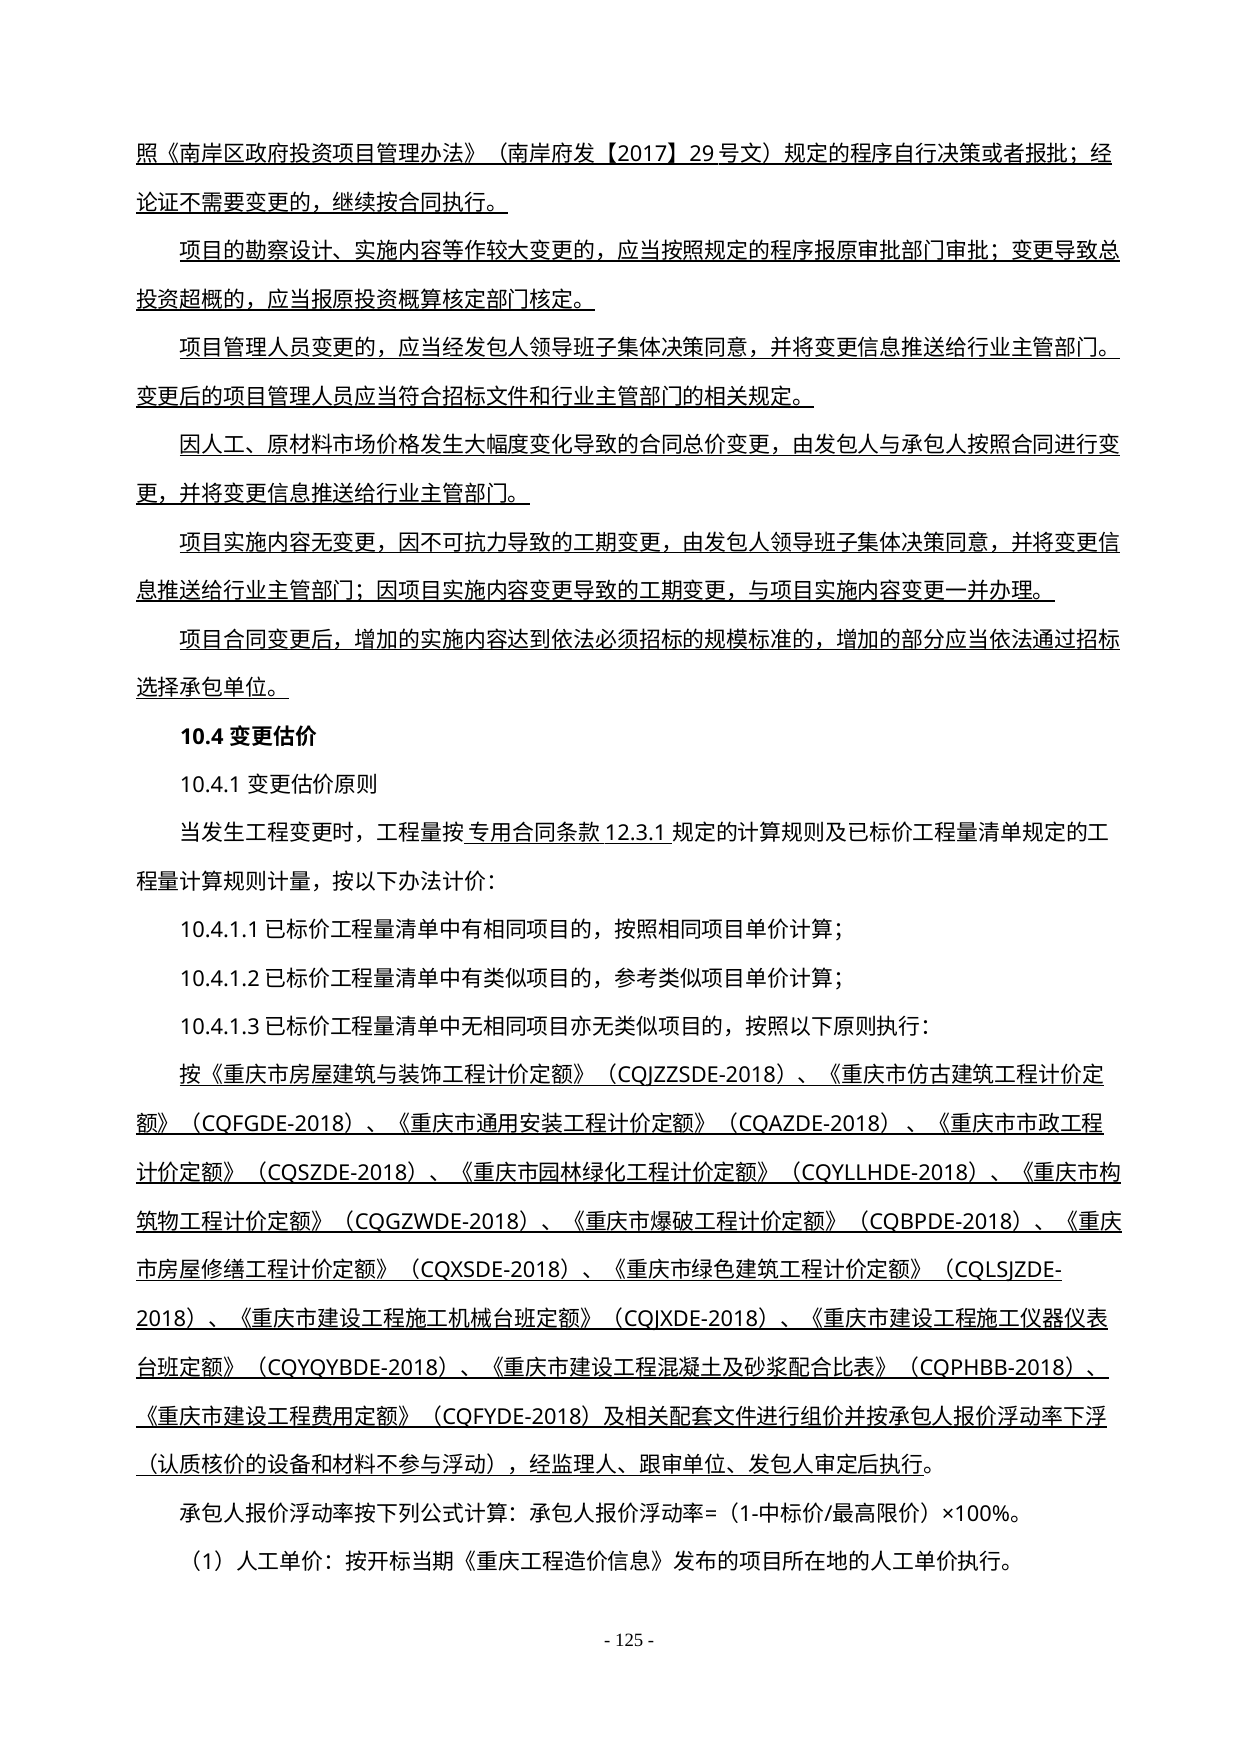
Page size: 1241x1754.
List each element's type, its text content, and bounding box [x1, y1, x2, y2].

text 按《重庆市房屋建筑与装饰工程计价定额》（CQJZZSDE-2018）、《重庆市仿古建筑工程计价定额》（CQFGDE-2018）、《重庆市通用安装工程计价定额》（CQAZDE-2018） 、《重庆市市政工程计价定额》（CQSZDE-2018）、《重庆市园林绿化工程计价定额》（CQYLLHDE-2018）、《重庆市构筑物工程计价定额》（CQGZWDE-2018）、《重庆市爆破工程计价定额》（CQBPDE-2018）、《重庆市房屋修缮工程计价定额》（CQXSDE-2018）、《重庆市绿色建筑工程计价定额》（CQLSJZDE-2018）、《重庆市建设工程施工机械台班定额》（CQJXDE-2018）、《重庆市建设工程施工仪器仪表台班定额》（CQYQYBDE-2018）、《重庆市建设工程混凝土及砂浆配合比表》（CQPHBB-2018）、《重庆市建设工程费用定额》（CQFYDE-2018）及相关配套文件进行组价并按承包人报价浮动率下浮（认质核价的设备和材料不参与浮动），经监理人、跟审单位、发包人审定后执行。 [136, 1233, 1122, 1479]
text 项目的勘察设计、实施内容等作较大变更的，应当按照规定的程序报原审批部门审批；变更导致总投资超概的，应当报原投资概算核定部门核定。 [136, 233, 1122, 314]
text 项目合同变更后，增加的实施内容达到依法必须招标的规模标准的，增加的部分应当依法通过招标选择承包单位。 [136, 621, 1122, 702]
text 承包人报价浮动率按下列公式计算：承包人报价浮动率=（1-中标价/最高限价）×100%。 [136, 1495, 1122, 1528]
text 10.4.1.1已标价工程量清单中有相同项目的，按照相同项目单价计算； [136, 912, 1122, 944]
text 10.4.1.2已标价工程量清单中有类似项目的，参考类似项目单价计算； [136, 960, 1122, 993]
text （1）人工单价：按开标当期《重庆工程造价信息》发布的项目所在地的人工单价执行。 [136, 1544, 1122, 1576]
text 当发生工程变更时，工程量按 专用合同条款12.3.1 规定的计算规则及已标价工程量清单规定的工程量计算规则计量，按以下办法计价： [136, 815, 1122, 896]
text 项目管理人员变更的，应当经发包人领导班子集体决策同意，并将变更信息推送给行业主管部门。变更后的项目管理人员应当符合招标文件和行业主管部门的相关规定。 [136, 330, 1122, 411]
text 10.4.1 变更估价原则 [136, 767, 1122, 799]
text 10.4.1.3已标价工程量清单中无相同项目亦无类似项目的，按照以下原则执行： [136, 1009, 1122, 1041]
text 10.4 变更估价 [136, 718, 1122, 751]
text 因人工、原材料市场价格发生大幅度变化导致的合同总价变更，由发包人与承包人按照合同进行变更，并将变更信息推送给行业主管部门。 [136, 427, 1122, 508]
text 项目实施内容无变更，因不可抗力导致的工期变更，由发包人领导班子集体决策同意，并将变更信息推送给行业主管部门；因项目实施内容变更导致的工期变更，与项目实施内容变更一并办理。 [136, 524, 1122, 605]
text 按《重庆市房屋建筑与装饰工程计价定额》（CQJZZSDE-2018）、《重庆市仿古建筑工程计价定额》（CQFGDE-2018）、《重庆市通用安装工程计价定额》（CQAZDE-2018） 、《重庆市市政工程计价定额》（CQSZDE-2018）、《重庆市园林绿化工程计价定额》（CQYLLHDE-2018）、《重庆市构筑物工程计价定额》（CQGZWDE-2018）、《重庆市爆破工程计价定额》（CQBPDE-2018）、《重庆市房屋修缮工程计价定额》（CQXSDE-2018）、《重庆市绿色建筑工程计价定额》（CQLSJZDE-2018）、《重庆市建设工程施工机械台班定额》（CQJXDE-2018）、《重庆市建设工程施工仪器仪表台班定额》（CQYQYBDE-2018）、《重庆市建设工程混凝土及砂浆配合比表》（CQPHBB-2018）、《重庆市建设工程费用定额》（CQFYDE-2018）及相关配套文件进行组价并按承包人报价浮动率下浮（认质核价的设备和材料不参与浮动），经监理人、跟审单位、发包人审定后执行。 [136, 1057, 1122, 1231]
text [136, 136, 1122, 217]
